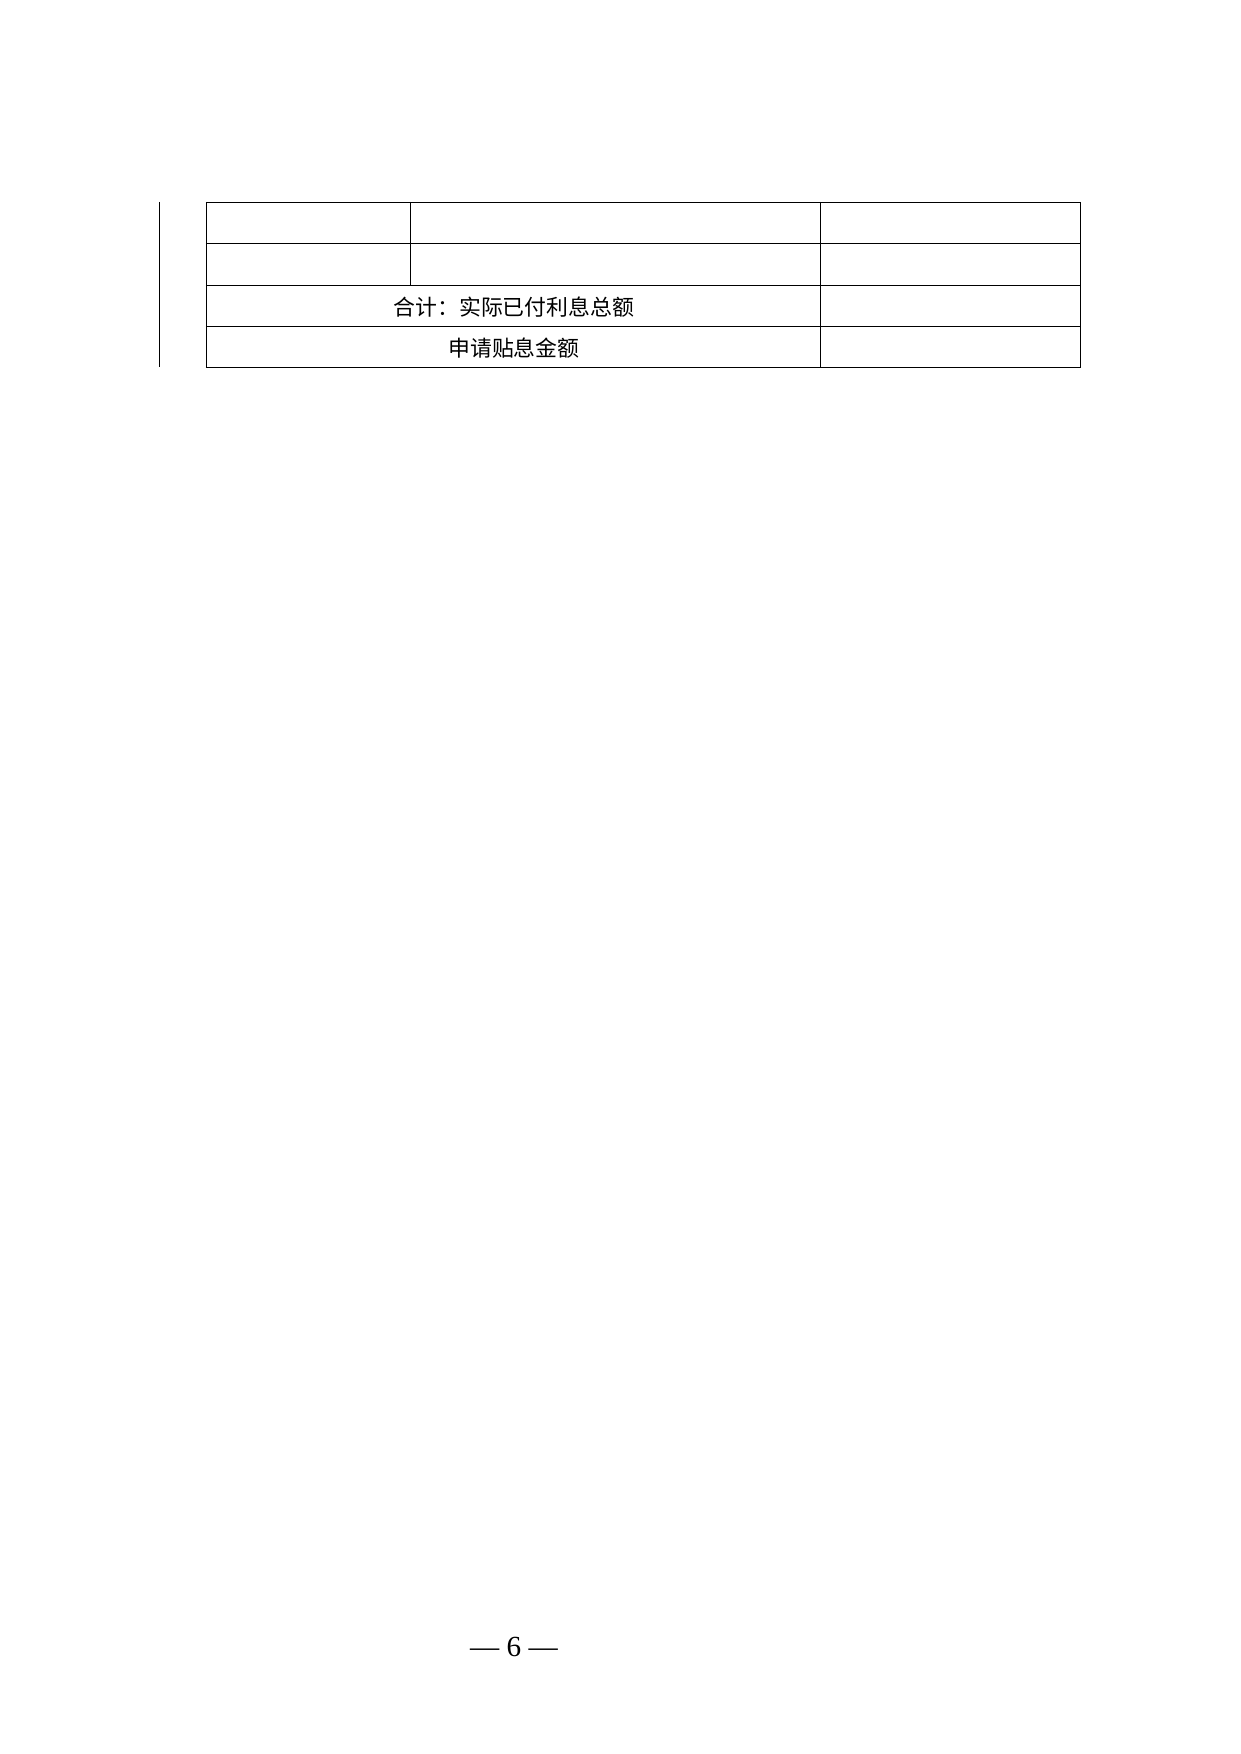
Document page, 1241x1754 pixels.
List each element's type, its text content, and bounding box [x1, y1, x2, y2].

table_cell [821, 327, 1080, 367]
table_cell 申请贴息金额 [207, 327, 820, 367]
table_cell [207, 244, 410, 284]
table_cell [207, 203, 410, 243]
table_cell [821, 286, 1080, 326]
table_cell [821, 244, 1080, 284]
table_cell [411, 244, 820, 284]
table_cell 合计：实际已付利息总额 [207, 286, 820, 326]
table_cell [411, 203, 820, 243]
table_cell [821, 203, 1080, 243]
